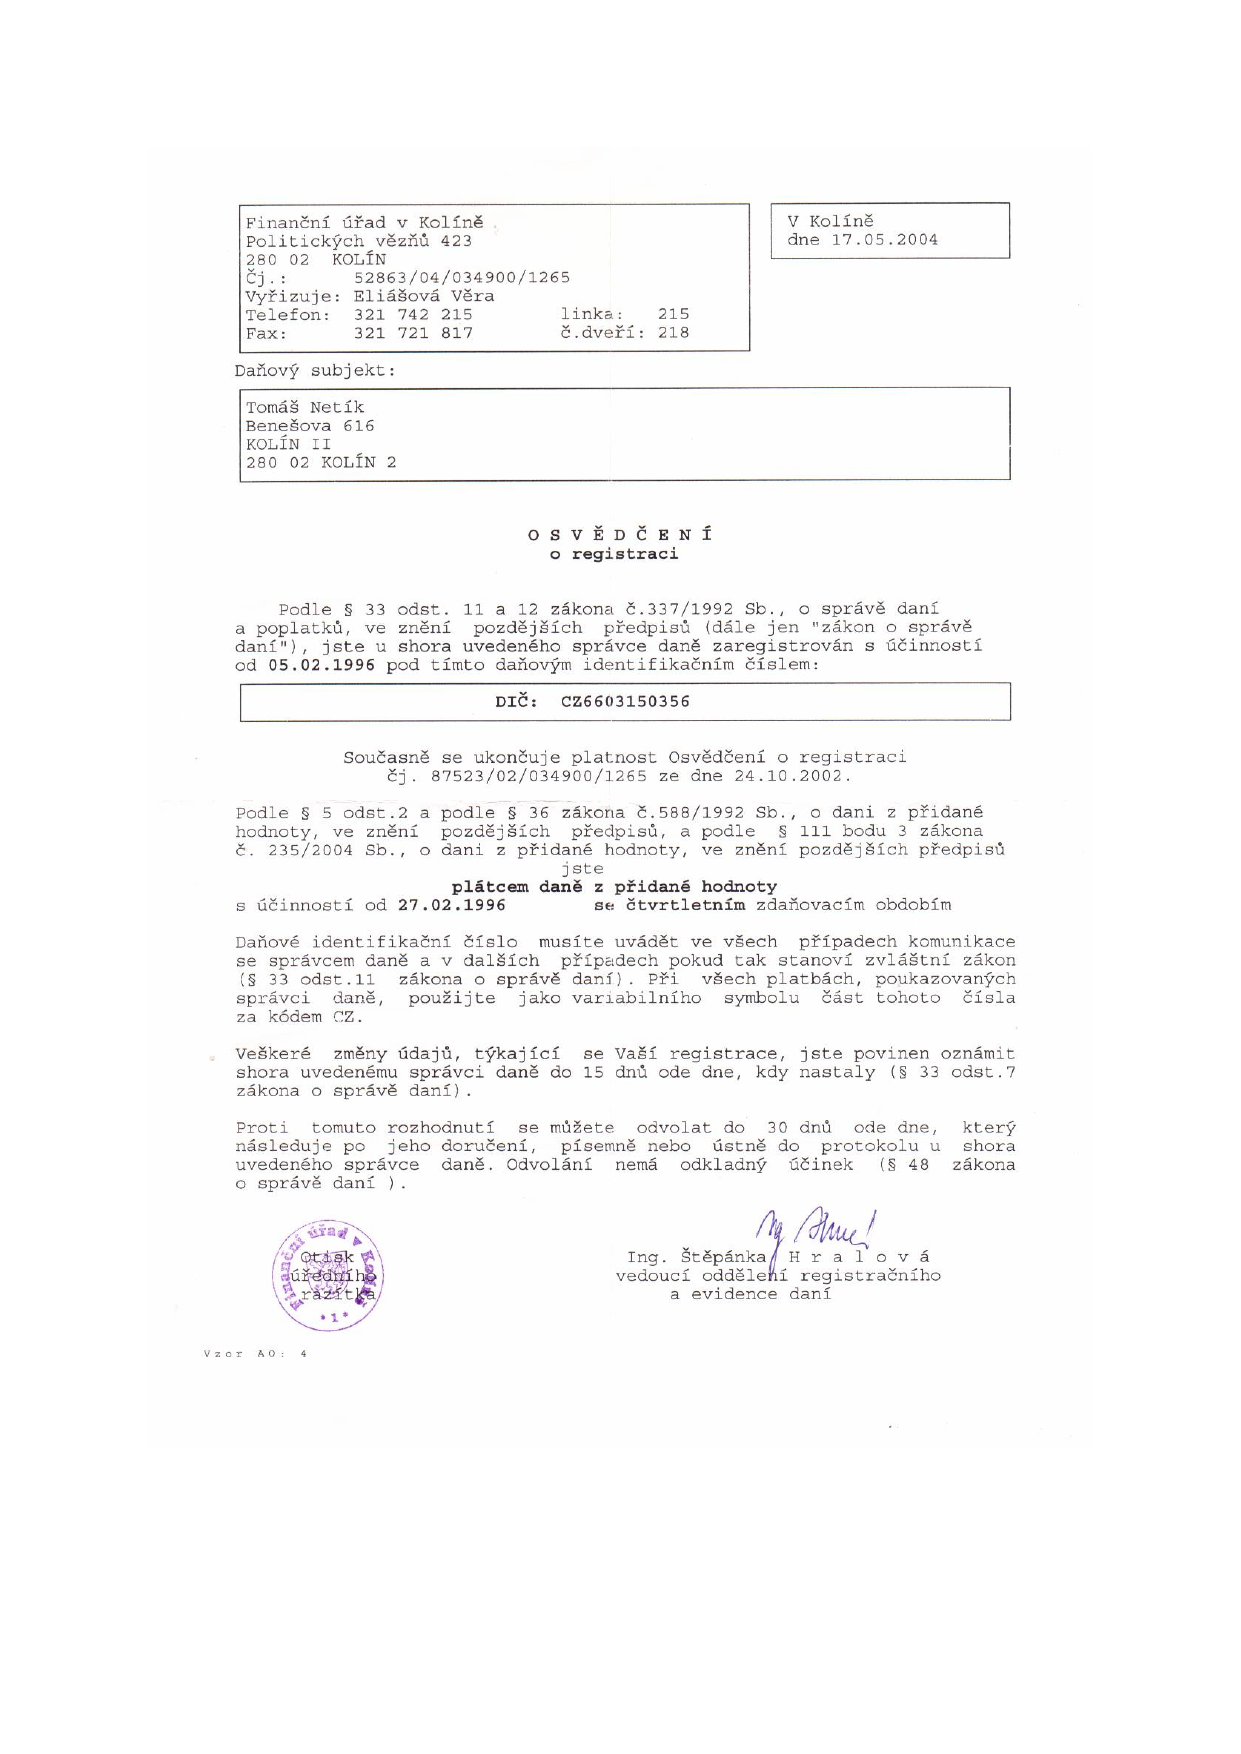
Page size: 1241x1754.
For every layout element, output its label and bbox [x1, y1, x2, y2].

picture [147, 147, 1092, 1448]
